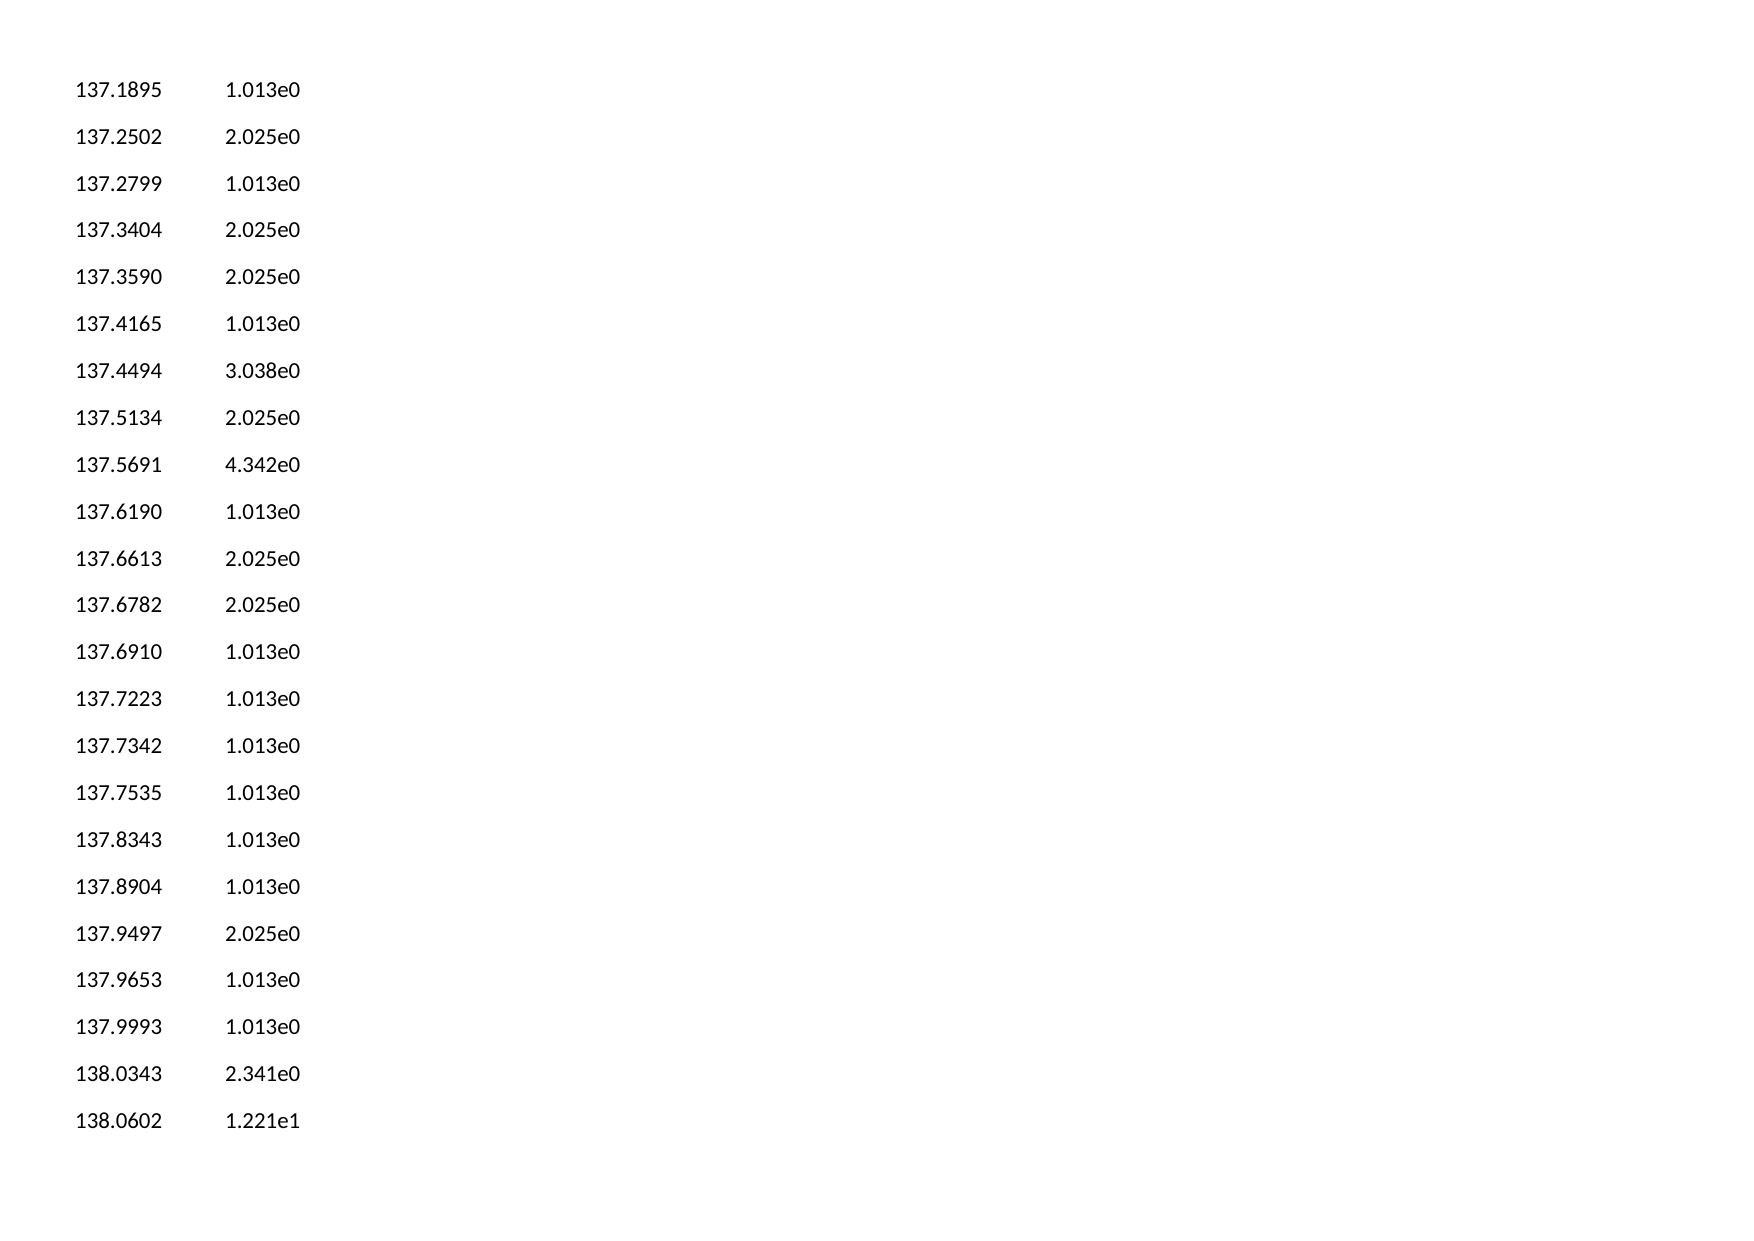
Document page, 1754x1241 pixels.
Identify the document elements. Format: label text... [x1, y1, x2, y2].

text 137.6613 2.025e0 [75, 544, 1679, 572]
text 137.7342 1.013e0 [75, 731, 1679, 759]
text 137.3590 2.025e0 [75, 262, 1679, 291]
text 138.0602 1.221e1 [75, 1106, 1679, 1134]
text 137.5134 2.025e0 [75, 403, 1679, 431]
text 137.6190 1.013e0 [75, 497, 1679, 525]
text 137.7223 1.013e0 [75, 684, 1679, 712]
text 137.4165 1.013e0 [75, 309, 1679, 337]
text 137.6910 1.013e0 [75, 637, 1679, 666]
text 137.6782 2.025e0 [75, 591, 1679, 619]
text 137.7535 1.013e0 [75, 778, 1679, 806]
text 137.4494 3.038e0 [75, 356, 1679, 384]
text 137.5691 4.342e0 [75, 450, 1679, 478]
text 137.1895 1.013e0 [75, 75, 1679, 103]
text 137.8904 1.013e0 [75, 872, 1679, 900]
text 137.8343 1.013e0 [75, 825, 1679, 853]
text 137.3404 2.025e0 [75, 216, 1679, 244]
text 137.9653 1.013e0 [75, 966, 1679, 994]
text 137.9497 2.025e0 [75, 919, 1679, 947]
text 137.2799 1.013e0 [75, 169, 1679, 197]
text 137.9993 1.013e0 [75, 1012, 1679, 1041]
text 137.2502 2.025e0 [75, 122, 1679, 150]
text 138.0343 2.341e0 [75, 1059, 1679, 1087]
